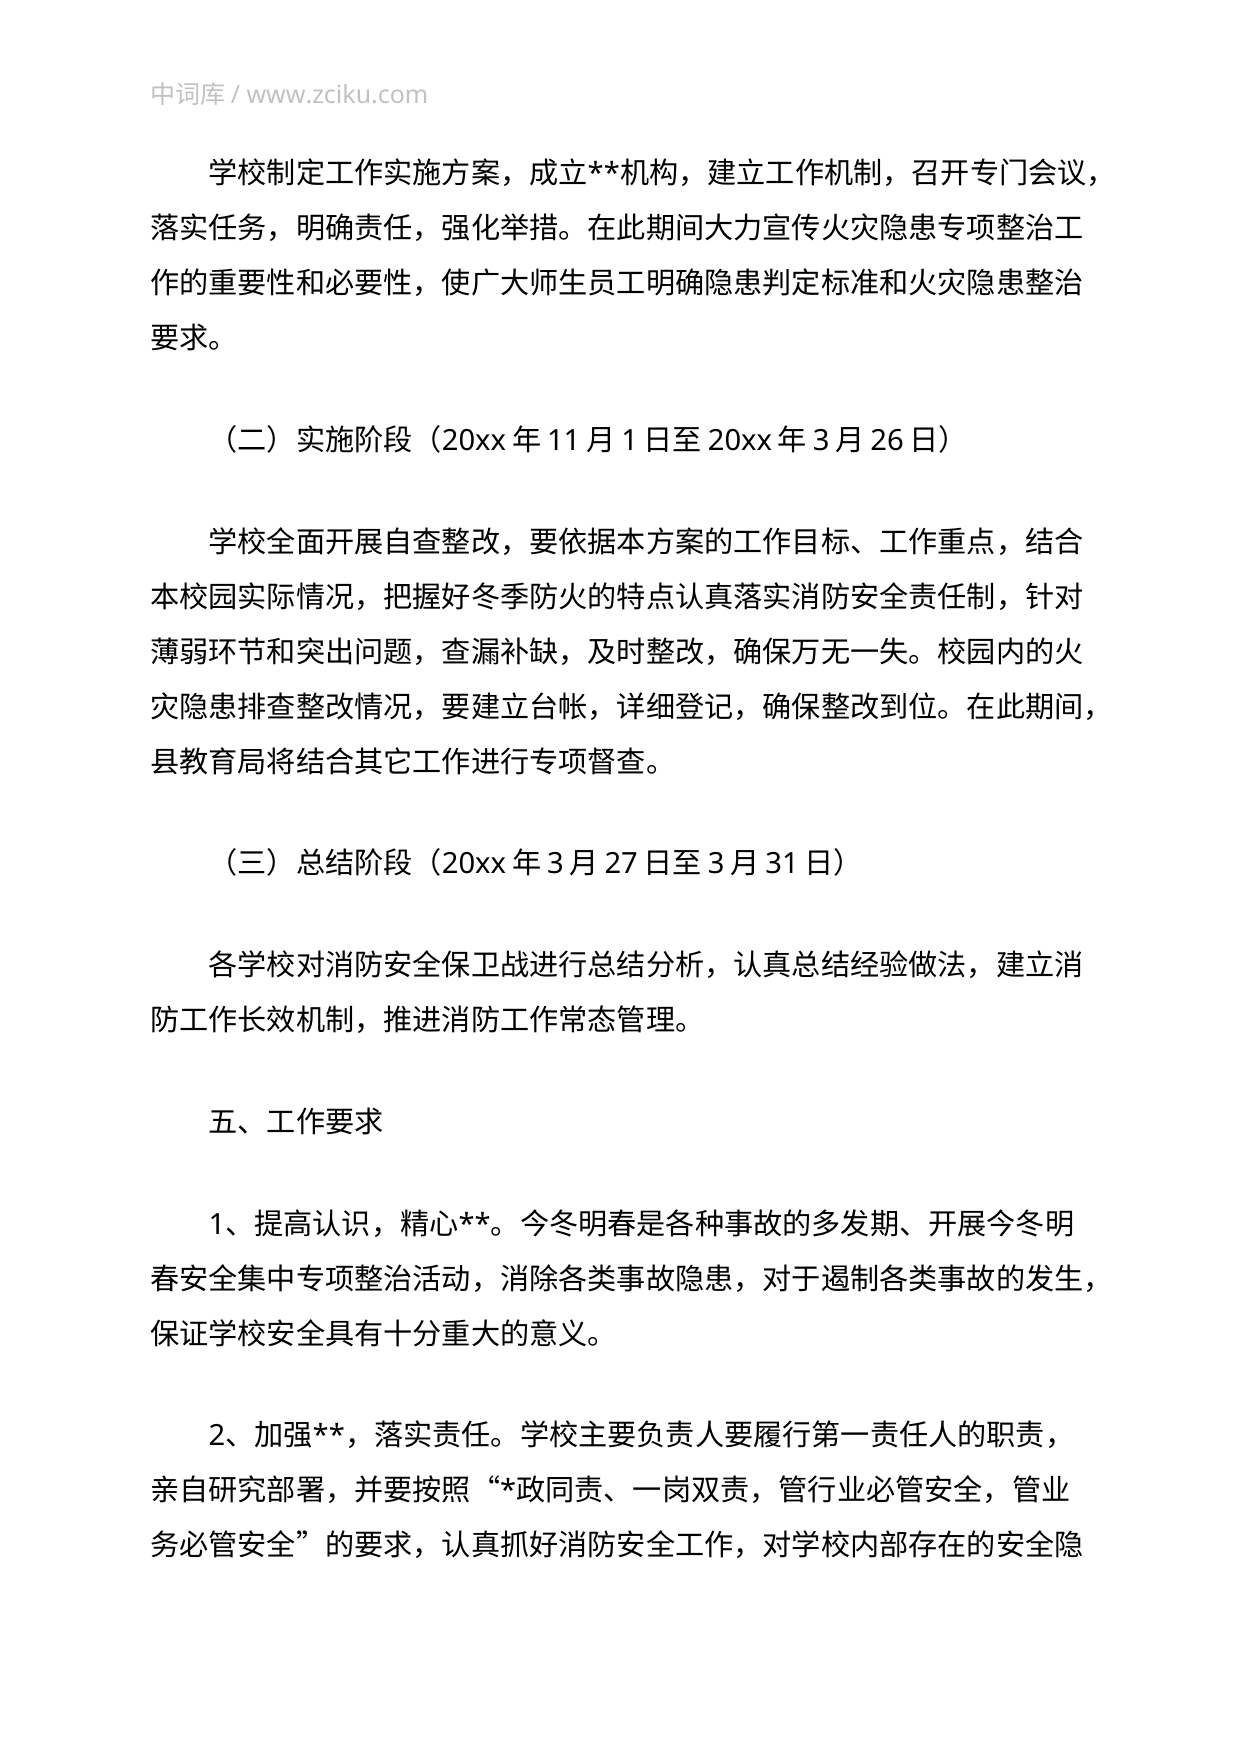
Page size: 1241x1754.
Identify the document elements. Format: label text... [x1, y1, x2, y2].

text 1、提高认识，精心**。今冬明春是各种事故的多发期、开展今冬明春安全集中专项整治活动，消除各类事故隐患，对于遏制各类事故的发生，保证学校安全具有十分重大的意义。 [150, 1200, 1090, 1352]
text （二）实施阶段（20xx年11月1日至20xx年3月26日） [150, 417, 1090, 459]
text 学校制定工作实施方案，成立**机构，建立工作机制，召开专门会议，落实任务，明确责任，强化举措。在此期间大力宣传火灾隐患专项整治工作的重要性和必要性，使广大师生员工明确隐患判定标准和火灾隐患整治要求。 [150, 150, 1090, 357]
text 五、工作要求 [150, 1098, 1090, 1141]
text （三）总结阶段（20xx年3月27日至3月31日） [150, 840, 1090, 882]
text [150, 1412, 1090, 1564]
text 各学校对消防安全保卫战进行总结分析，认真总结经验做法，建立消防工作长效机制，推进消防工作常态管理。 [150, 942, 1090, 1039]
text 学校全面开展自查整改，要依据本方案的工作目标、工作重点，结合本校园实际情况，把握好冬季防火的特点认真落实消防安全责任制，针对薄弱环节和突出问题，查漏补缺，及时整改，确保万无一失。校园内的火灾隐患排查整改情况，要建立台帐，详细登记，确保整改到位。在此期间，县教育局将结合其它工作进行专项督查。 [150, 518, 1090, 780]
